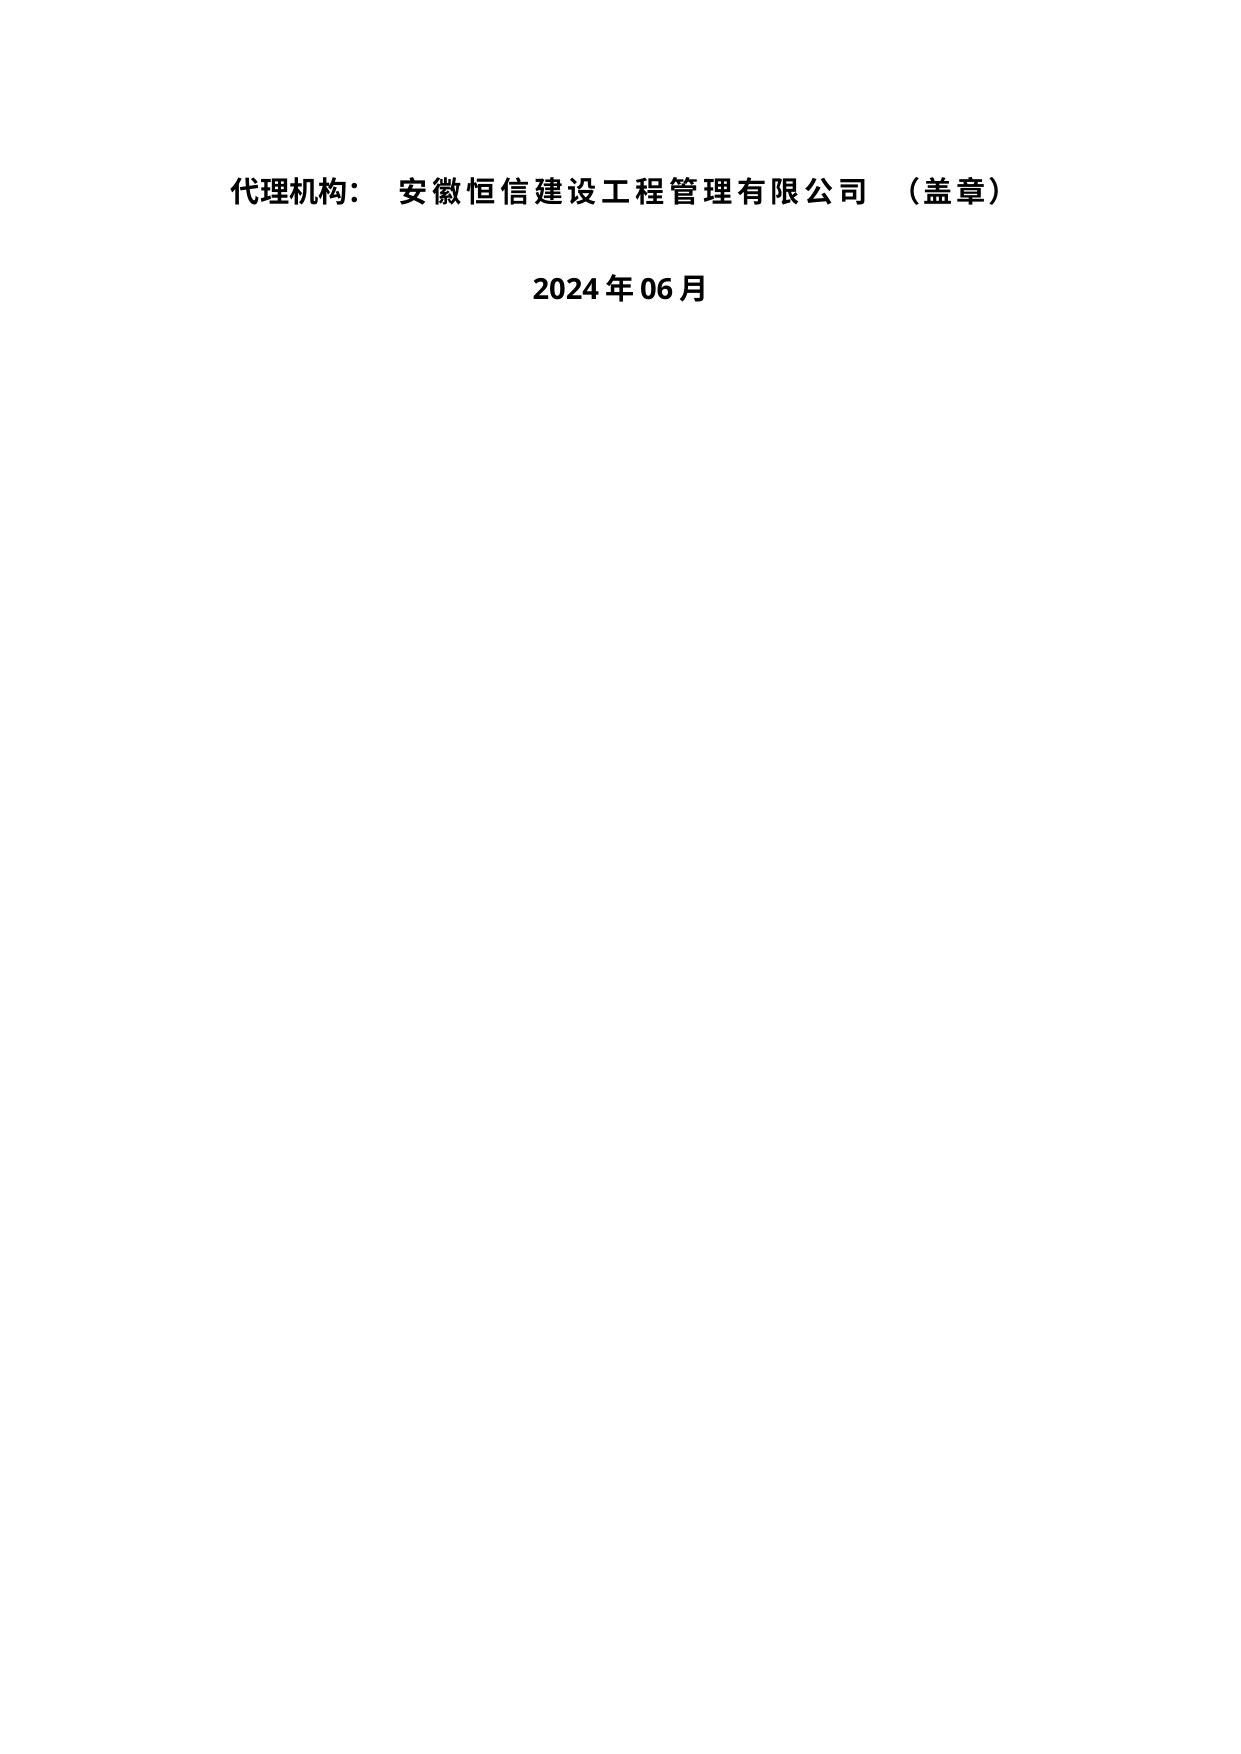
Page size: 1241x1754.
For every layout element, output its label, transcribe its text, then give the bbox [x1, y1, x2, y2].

table_cell 代理机构： [212, 160, 387, 257]
table_cell 2024年06月 [212, 257, 1028, 354]
table_cell （盖章） [880, 160, 1028, 257]
table_cell 安徽恒信建设工程管理有限公司 [388, 160, 880, 257]
